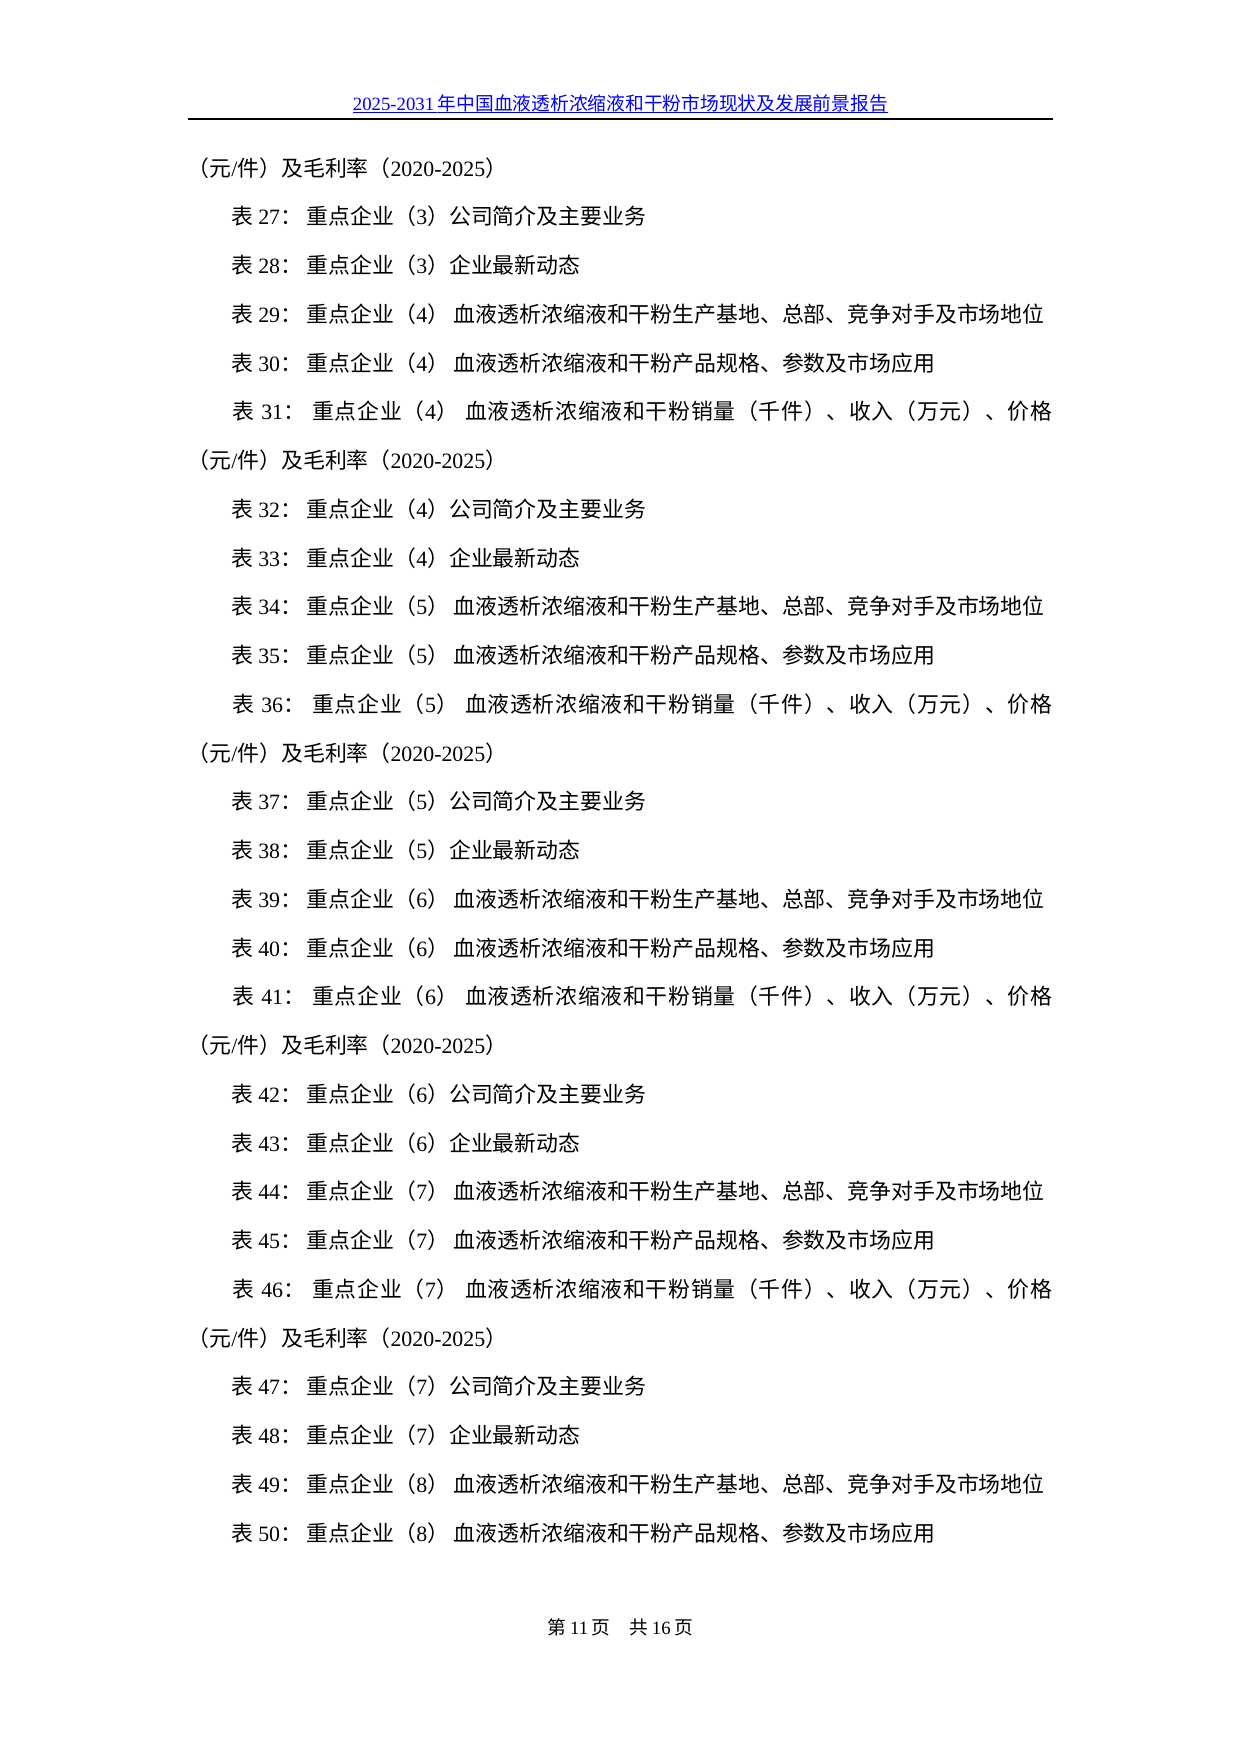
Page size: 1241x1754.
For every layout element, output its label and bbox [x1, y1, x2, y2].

text [187, 150, 1053, 1548]
